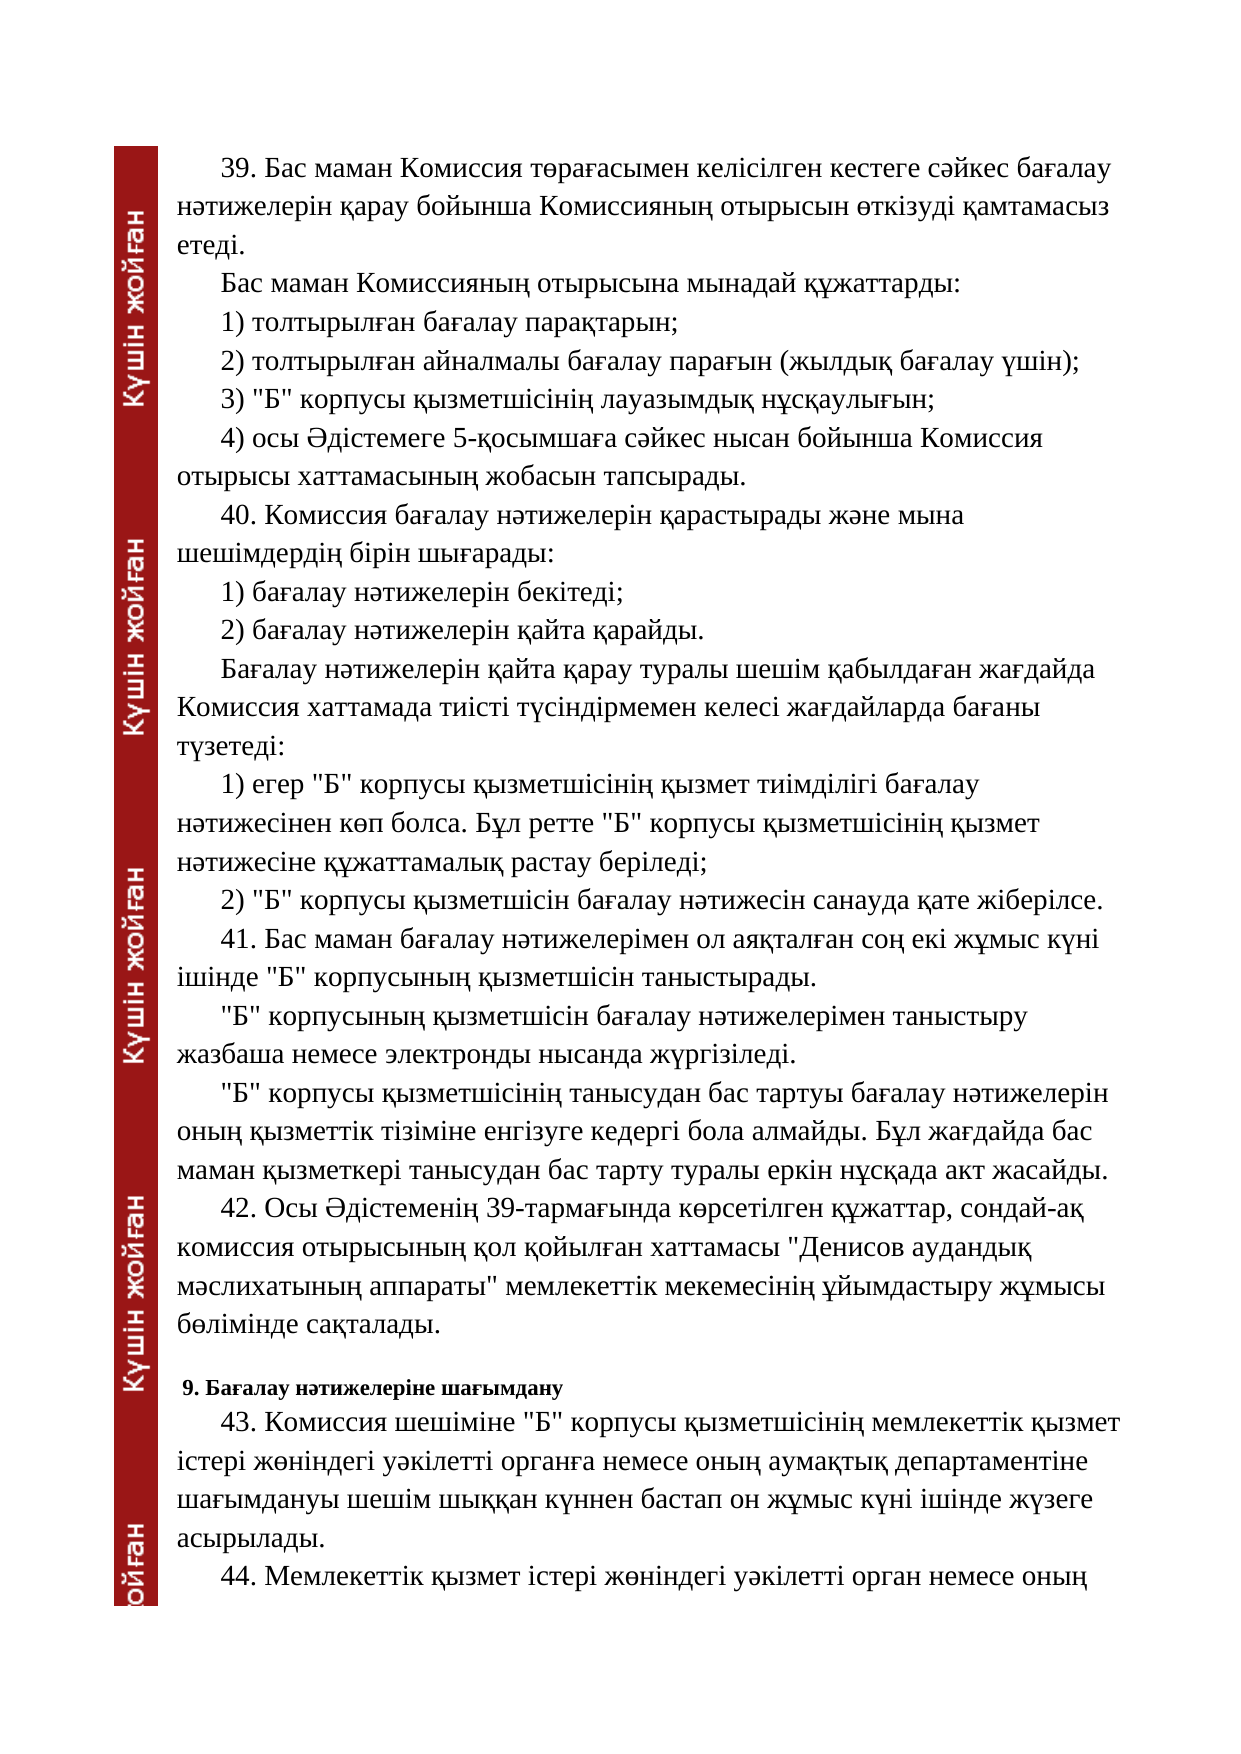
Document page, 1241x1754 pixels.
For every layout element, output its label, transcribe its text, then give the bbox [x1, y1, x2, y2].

picture [114, 1592, 158, 1606]
picture [114, 146, 158, 150]
picture [114, 1400, 158, 1404]
picture [114, 1370, 158, 1374]
text 39. Бас маман Комиссия төрағасымен келісілген кестеге сәйкес бағалау нәтижелерін қарау бойынша Комиссияның отырысын өткізуді қамтамасыз етеді. Бас маман Комиссияның отырысына мынадай құжаттарды: 1) толтырылған бағалау парақтарын; 2) толтырылған айналмалы бағалау парағын (жылдық бағалау үшін); 3) "Б" корпусы қызметшісінің лауазымдық нұсқаулығын; 4) осы Әдістемеге 5-қосымшаға сәйкес нысан бойынша Комиссия отырысы хаттамасының жобасын тапсырады. 40. Комиссия бағалау нәтижелерін қарастырады және мына шешімдердің бірін шығарады: 1) бағалау нәтижелерін бекітеді; 2) бағалау нәтижелерін қайта қарайды. Бағалау нәтижелерін қайта қарау туралы шешім қабылдаған жағдайда Комиссия хаттамада тиісті түсіндірмемен келесі жағдайларда бағаны түзетеді: 1) егер "Б" корпусы қызметшісінің қызмет тиімділігі бағалау нәтижесінен көп болса. Бұл ретте "Б" корпусы қызметшісінің қызмет нәтижесіне құжаттамалық растау беріледі; 2) "Б" корпусы қызметшісін бағалау нәтижесін санауда қате жіберілсе. 41. Бас маман бағалау нәтижелерімен ол аяқталған соң екі жұмыс күні ішінде "Б" корпусының қызметшісін таныстырады. "Б" корпусының қызметшісін бағалау нәтижелерімен таныстыру жазбаша немесе электронды нысанда жүргізіледі. "Б" корпусы қызметшісінің танысудан бас тартуы бағалау нәтижелерін оның қызметтік тізіміне енгізуге кедергі бола алмайды. Бұл жағдайда бас маман қызметкері танысудан бас тарту туралы еркін нұсқада акт жасайды. 42. Осы Әдістеменің 39-тармағында көрсетілген құжаттар, сондай-ақ комиссия отырысының қол қойылған хаттамасы "Денисов аудандық мәслихатының аппараты" мемлекеттік мекемесінің ұйымдастыру жұмысы бөлімінде сақталады. [112, 150, 1128, 1370]
text 9. Бағалау нәтижелеріне шағымдану [112, 1374, 1128, 1400]
